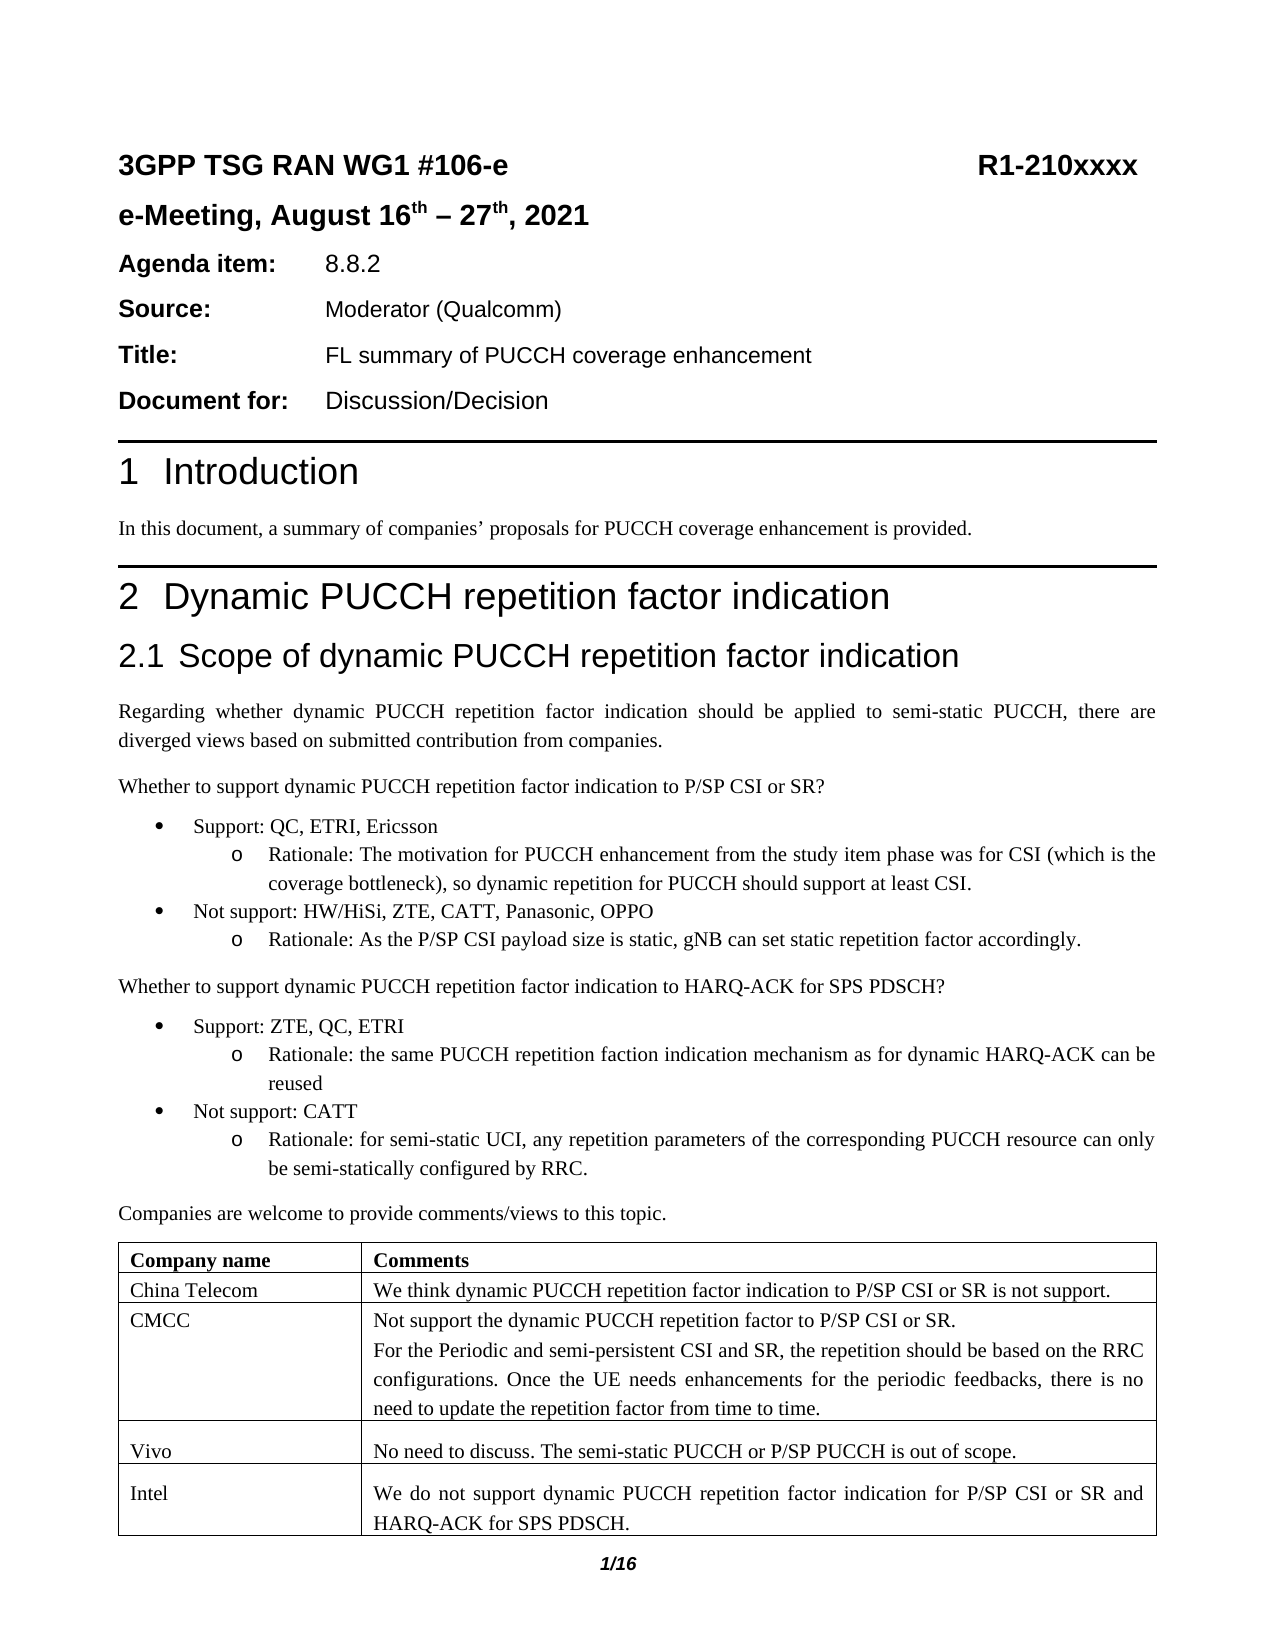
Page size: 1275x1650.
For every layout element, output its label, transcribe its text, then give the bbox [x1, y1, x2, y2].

text 3GPP TSG RAN WG1 #106-e R1-210xxxx [118, 148, 1157, 181]
text Agenda item: 8.8.2 [118, 248, 1157, 277]
table_cell Intel [119, 1464, 361, 1534]
list Not support: HW/HiSi, ZTE, CATT, Panasonic, OPPO [156, 899, 1157, 923]
list Not support: CATT [156, 1099, 1157, 1123]
table_cell Not support the dynamic PUCCH repetition factor to P/SP CSI or SR. For the Periodic and semi-persistent CSI and SR, the repetition should be based on the RRC configurations. Once the UE needs enhancements for the periodic feedbacks, there is no need to update the repetition factor from time to time. [362, 1303, 1156, 1420]
table_cell China Telecom [119, 1273, 361, 1302]
subtitle Dynamic PUCCH repetition factor indication [118, 568, 1157, 618]
list Rationale: As the P/SP CSI payload size is static, gNB can set static repetition factor accordingly. [231, 927, 1157, 952]
table_cell No need to discuss. The semi-static PUCCH or P/SP PUCCH is out of scope. [362, 1421, 1156, 1463]
text Document for: Discussion/Decision [118, 386, 1157, 415]
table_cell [362, 1464, 1156, 1534]
text Whether to support dynamic PUCCH repetition factor indication to HARQ-ACK for SPS PDSCH? [118, 969, 1157, 998]
table_cell We think dynamic PUCCH repetition factor indication to P/SP CSI or SR is not support. [362, 1273, 1156, 1302]
subtitle Introduction [118, 443, 1157, 492]
text Whether to support dynamic PUCCH repetition factor indication to P/SP CSI or SR? [118, 769, 1157, 798]
table_header Comments [362, 1243, 1156, 1272]
list Rationale: for semi-static UCI, any repetition parameters of the corresponding PUCCH resource can only be semi-statically configured by RRC. [231, 1127, 1157, 1180]
list Rationale: The motivation for PUCCH enhancement from the study item phase was for CSI (which is the coverage bottleneck), so dynamic repetition for PUCCH should support at least CSI. [231, 842, 1157, 895]
text Regarding whether dynamic PUCCH repetition factor indication should be applied to semi-static PUCCH, there are diverged views based on submitted contribution from companies. [118, 694, 1157, 752]
text Source: Moderator (Qualcomm) [118, 294, 1157, 323]
table_cell Vivo [119, 1421, 361, 1463]
text e-Meeting, August 16th – 27th, 2021 [118, 198, 1157, 231]
list Rationale: the same PUCCH repetition faction indication mechanism as for dynamic HARQ-ACK can be reused [231, 1042, 1157, 1095]
table_header Company name [119, 1243, 361, 1272]
subtitle Scope of dynamic PUCCH repetition factor indication [118, 636, 1157, 675]
text Companies are welcome to provide comments/views to this topic. [118, 1196, 1157, 1225]
text In this document, a summary of companies’ proposals for PUCCH coverage enhancement is provided. [118, 511, 1157, 540]
list Support: ZTE, QC, ETRI [156, 1014, 1157, 1038]
list Support: QC, ETRI, Ericsson [156, 814, 1157, 838]
text Title: FL summary of PUCCH coverage enhancement [118, 340, 1157, 369]
table_cell CMCC [119, 1303, 361, 1420]
